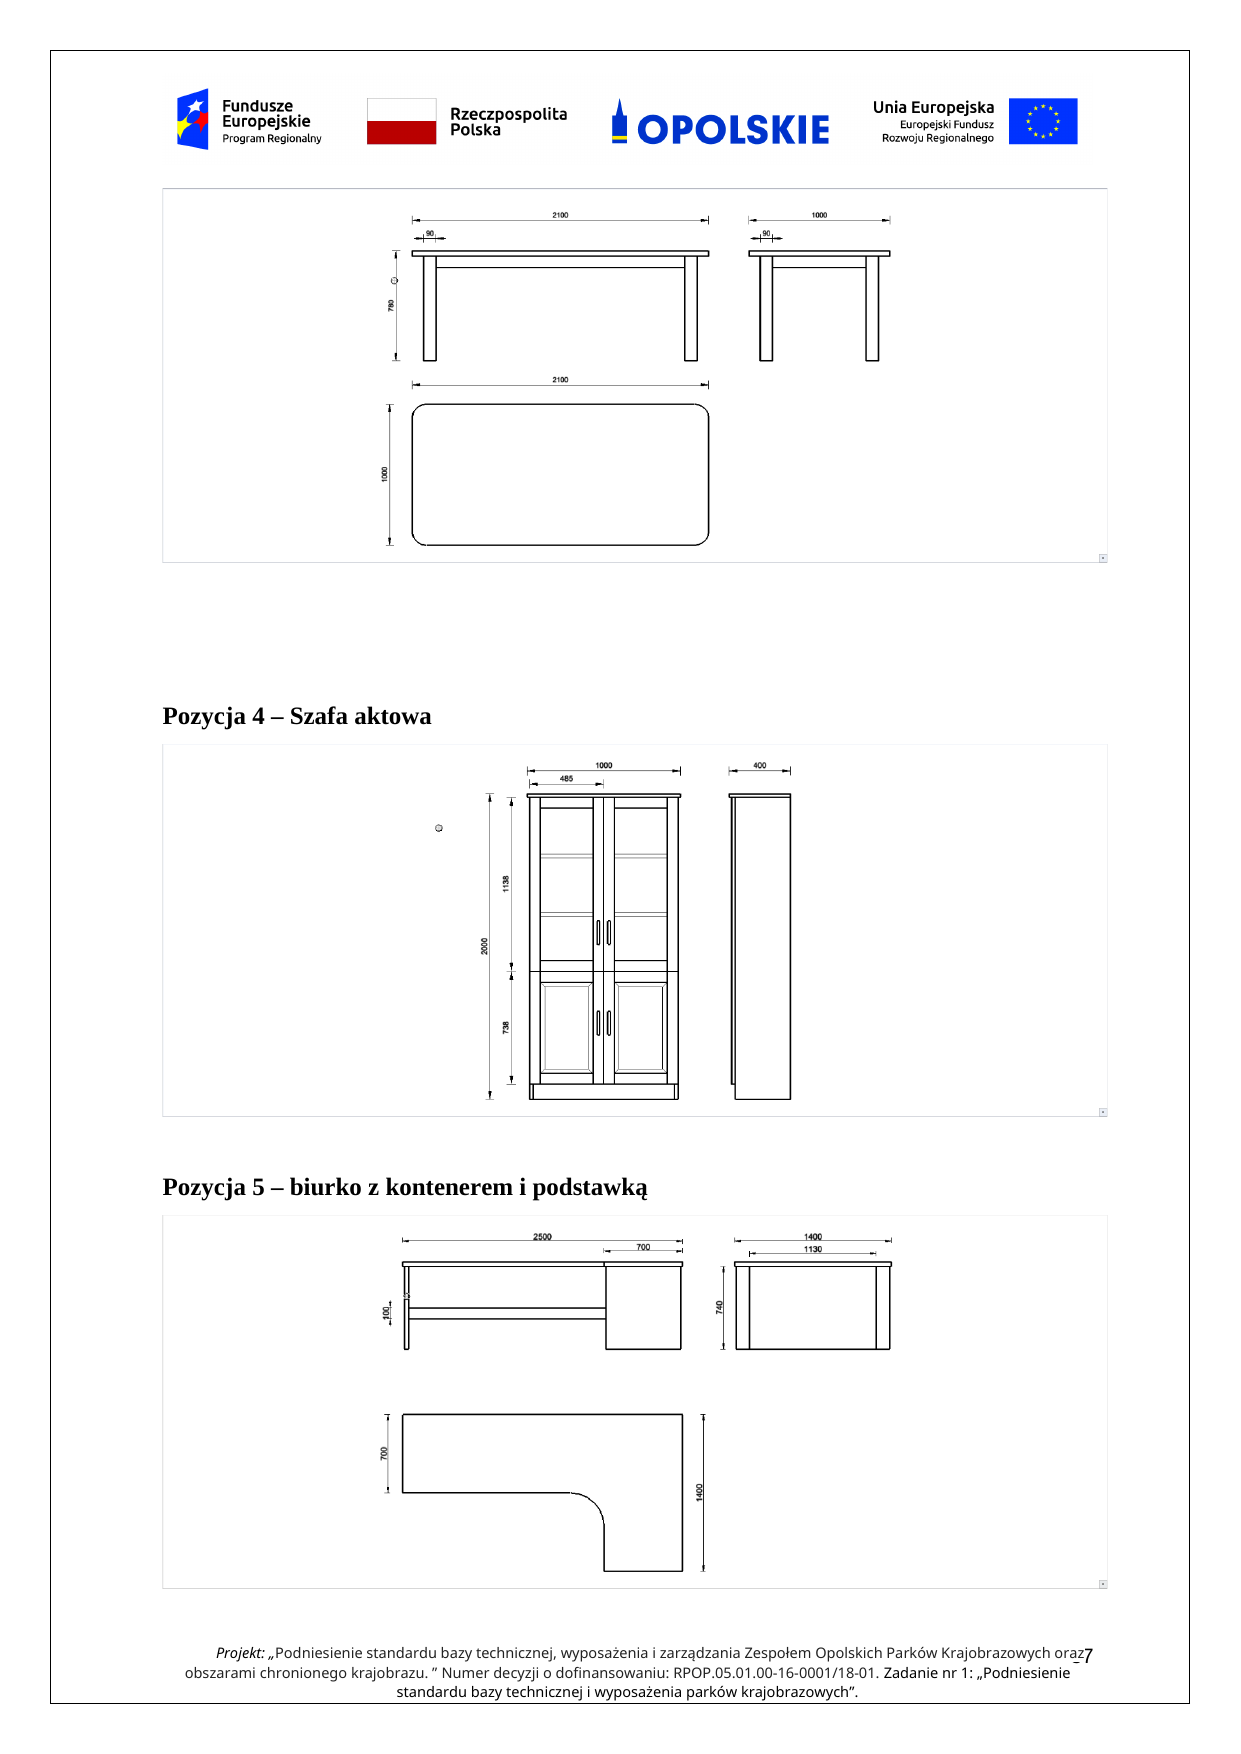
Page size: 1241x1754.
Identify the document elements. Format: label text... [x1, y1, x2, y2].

picture [162, 188, 1108, 563]
picture [162, 744, 1108, 1117]
text Pozycja 5 – biurko z kontenerem i podstawką [162, 1172, 1093, 1201]
text Pozycja 4 – Szafa aktowa [162, 701, 1093, 730]
picture [162, 73, 1093, 165]
picture [162, 1215, 1108, 1589]
